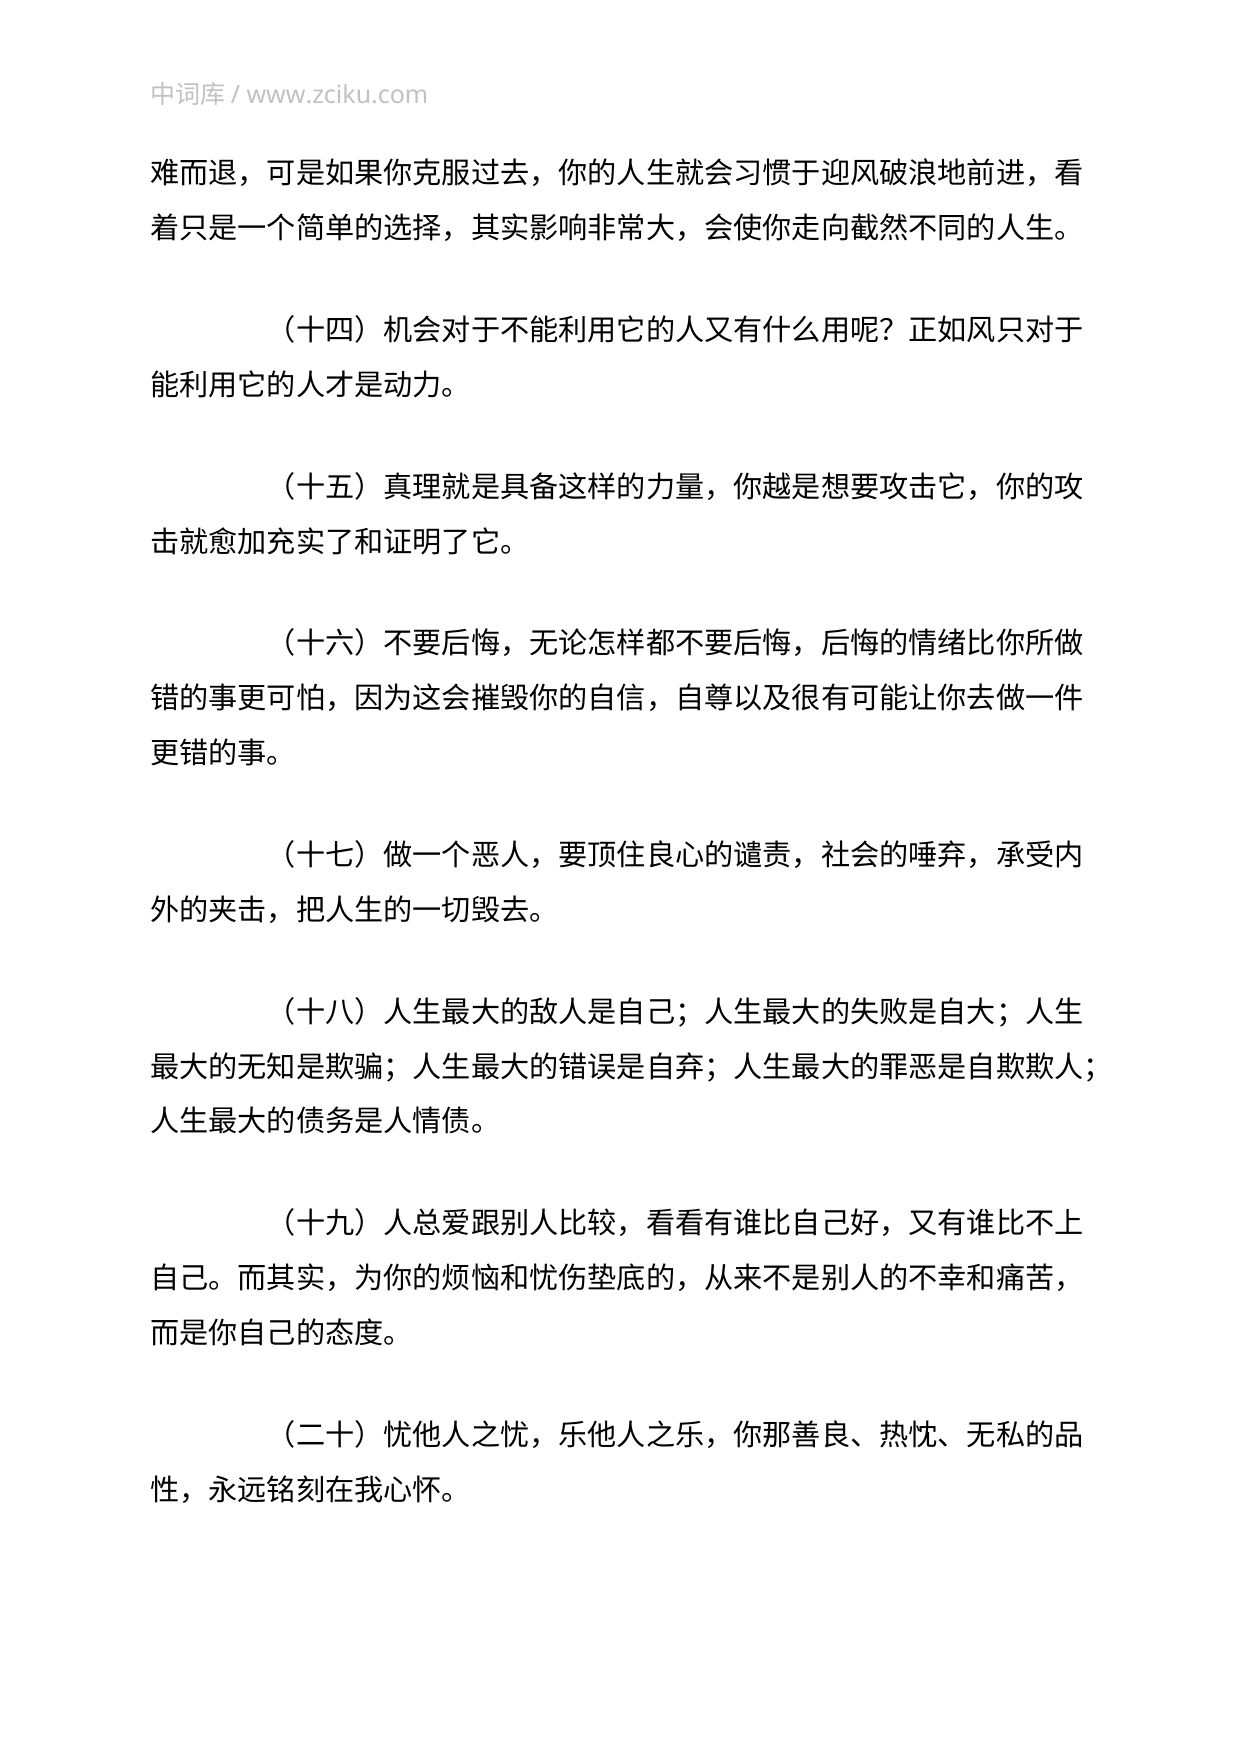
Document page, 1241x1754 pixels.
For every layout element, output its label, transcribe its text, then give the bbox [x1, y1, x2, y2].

text （十七）做一个恶人，要顶住良心的谴责，社会的唾弃，承受内外的夹击，把人生的一切毁去。 [150, 832, 1090, 929]
text （十六）不要后悔，无论怎样都不要后悔，后悔的情绪比你所做错的事更可怕，因为这会摧毁你的自信，自尊以及很有可能让你去做一件更错的事。 [150, 620, 1090, 772]
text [150, 150, 1090, 247]
text （十九）人总爱跟别人比较，看看有谁比自己好，又有谁比不上自己。而其实，为你的烦恼和忧伤垫底的，从来不是别人的不幸和痛苦，而是你自己的态度。 [150, 1200, 1090, 1352]
text （十四）机会对于不能利用它的人又有什么用呢？正如风只对于能利用它的人才是动力。 [150, 307, 1090, 404]
text （十五）真理就是具备这样的力量，你越是想要攻击它，你的攻击就愈加充实了和证明了它。 [150, 463, 1090, 561]
text （十八）人生最大的敌人是自己；人生最大的失败是自大；人生最大的无知是欺骗；人生最大的错误是自弃；人生最大的罪恶是自欺欺人；人生最大的债务是人情债。 [150, 988, 1090, 1140]
text （二十）忧他人之忧，乐他人之乐，你那善良、热忱、无私的品性，永远铭刻在我心怀。 [150, 1411, 1090, 1508]
